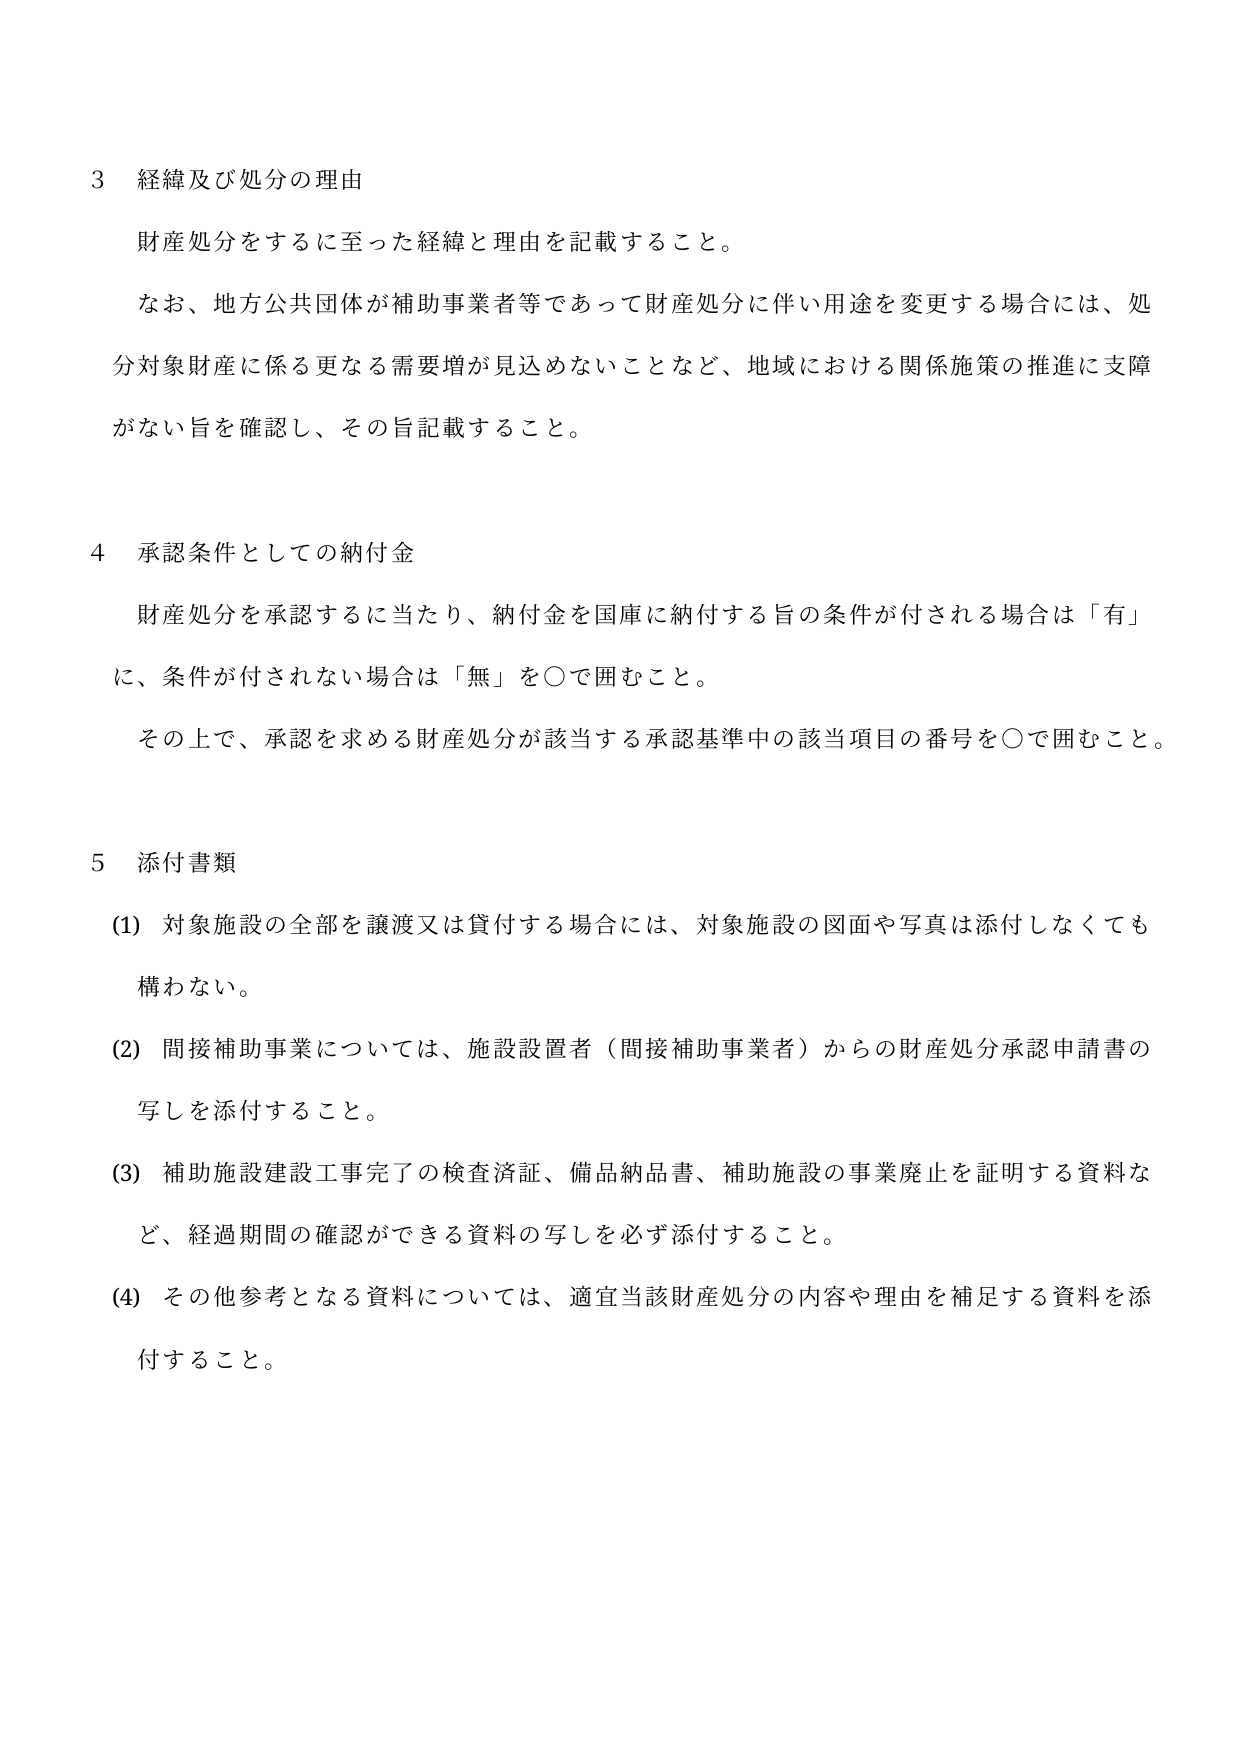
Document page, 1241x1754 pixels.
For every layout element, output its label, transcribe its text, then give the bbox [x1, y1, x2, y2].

text ５ 添付書類 [86, 830, 1154, 892]
text なお、地方公共団体が補助事業者等であって財産処分に伴い用途を変更する場合には、処分対象財産に係る更なる需要増が見込めないことなど、地域における関係施策の推進に支障がない旨を確認し、その旨記載すること。 [109, 272, 1154, 458]
text ４ 承認条件としての納付金 [86, 520, 1154, 582]
text (4)その他参考となる資料については、適宜当該財産処分の内容や理由を補足する資料を添付すること。 [109, 1265, 1154, 1389]
text その上で、承認を求める財産処分が該当する承認基準中の該当項目の番号を○で囲むこと。 [86, 706, 1154, 768]
text (3)補助施設建設工事完了の検査済証、備品納品書、補助施設の事業廃止を証明する資料など、経過期間の確認ができる資料の写しを必ず添付すること。 [109, 1141, 1154, 1265]
text 財産処分をするに至った経緯と理由を記載すること。 [86, 209, 1154, 272]
text 財産処分を承認するに当たり、納付金を国庫に納付する旨の条件が付される場合は「有」に、条件が付されない場合は「無」を○で囲むこと。 [86, 582, 1154, 706]
text (1)対象施設の全部を譲渡又は貸付する場合には、対象施設の図面や写真は添付しなくても構わない。 [109, 892, 1154, 1017]
text (2)間接補助事業については、施設設置者（間接補助事業者）からの財産処分承認申請書の写しを添付すること。 [109, 1017, 1154, 1141]
text ３ 経緯及び処分の理由 [86, 147, 1154, 209]
